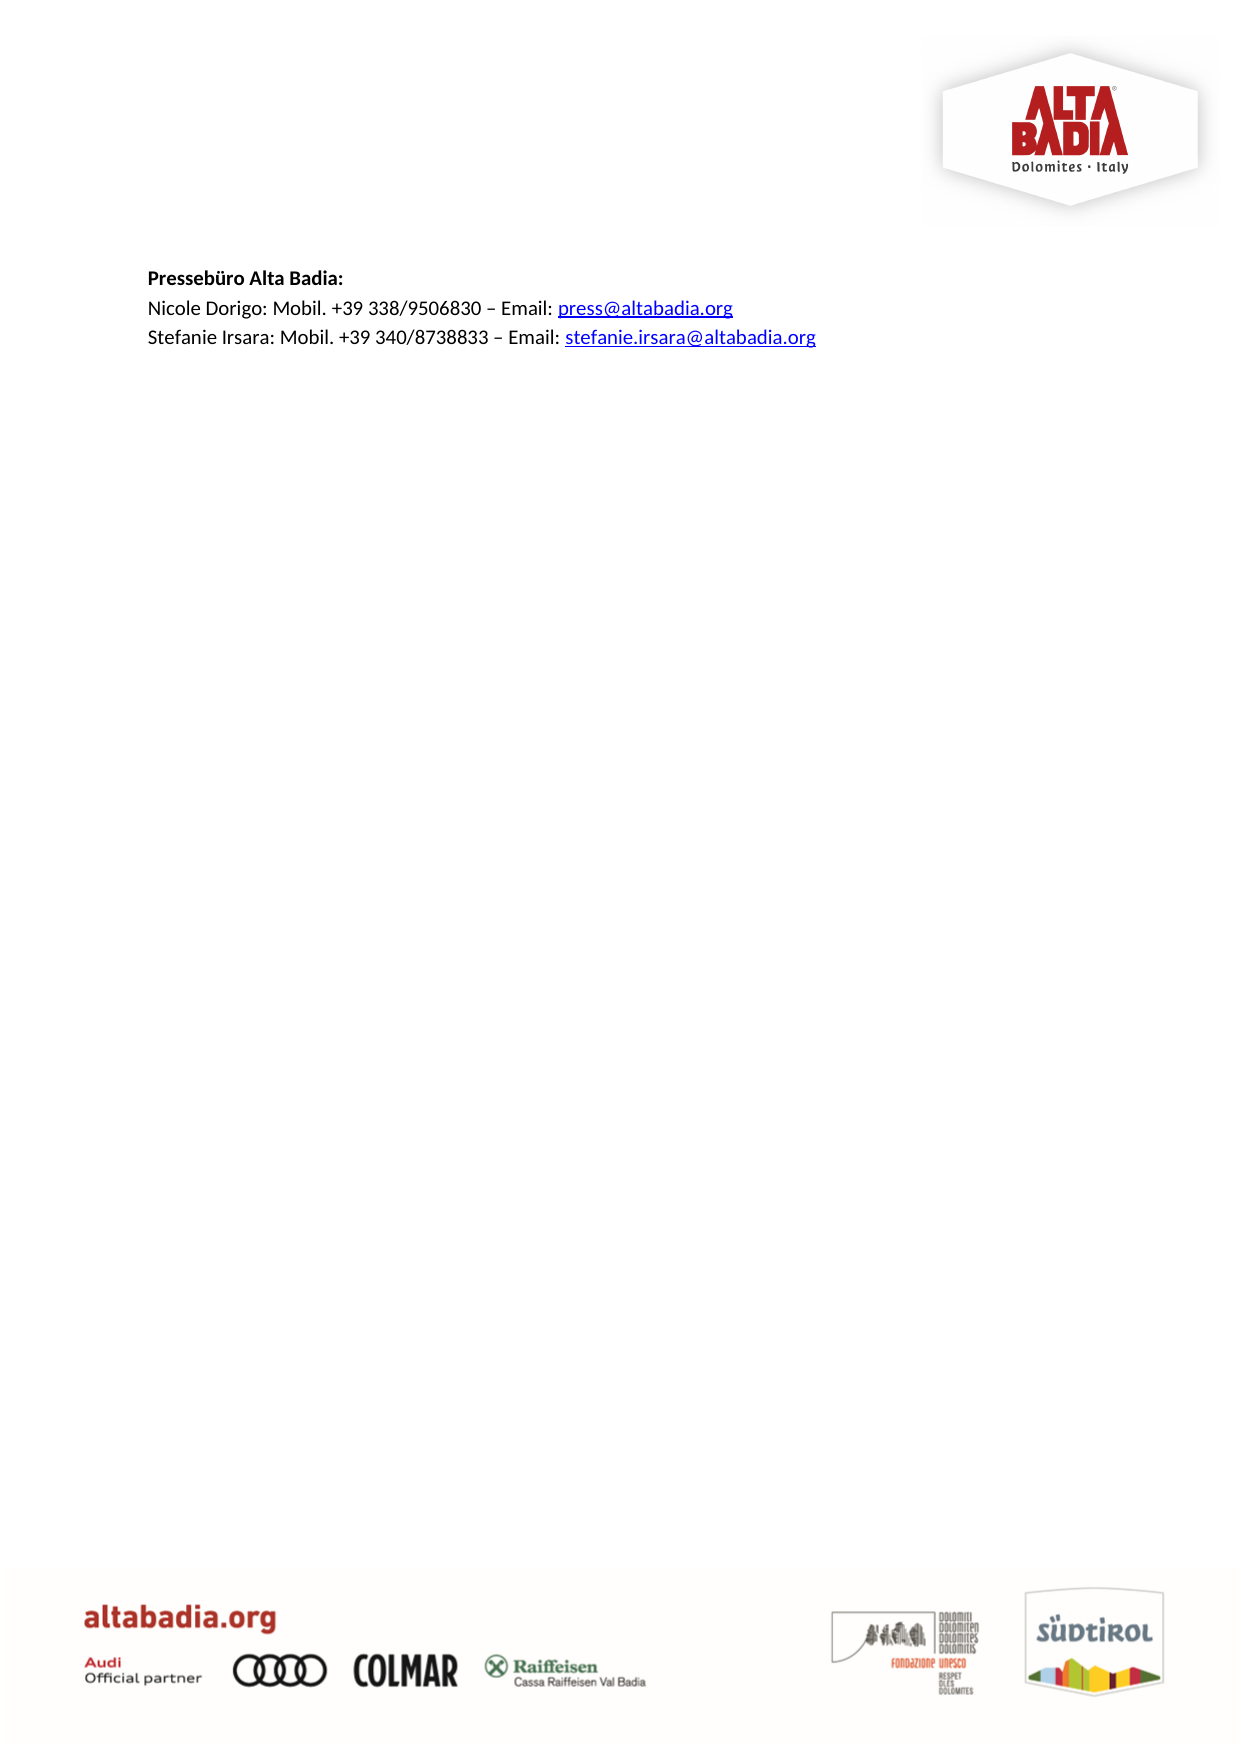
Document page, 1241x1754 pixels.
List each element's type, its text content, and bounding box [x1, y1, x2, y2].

text Stefanie Irsara: Mobil. +39 340/8738833 – Email: stefanie.irsara@altabadia.org [148, 324, 1093, 349]
text Nicole Dorigo: Mobil. +39 338/9506830 – Email: press@altabadia.org [148, 295, 1093, 320]
text Pressebüro Alta Badia: [148, 266, 1093, 291]
picture [4, 1567, 1240, 1745]
picture [922, 36, 1220, 226]
